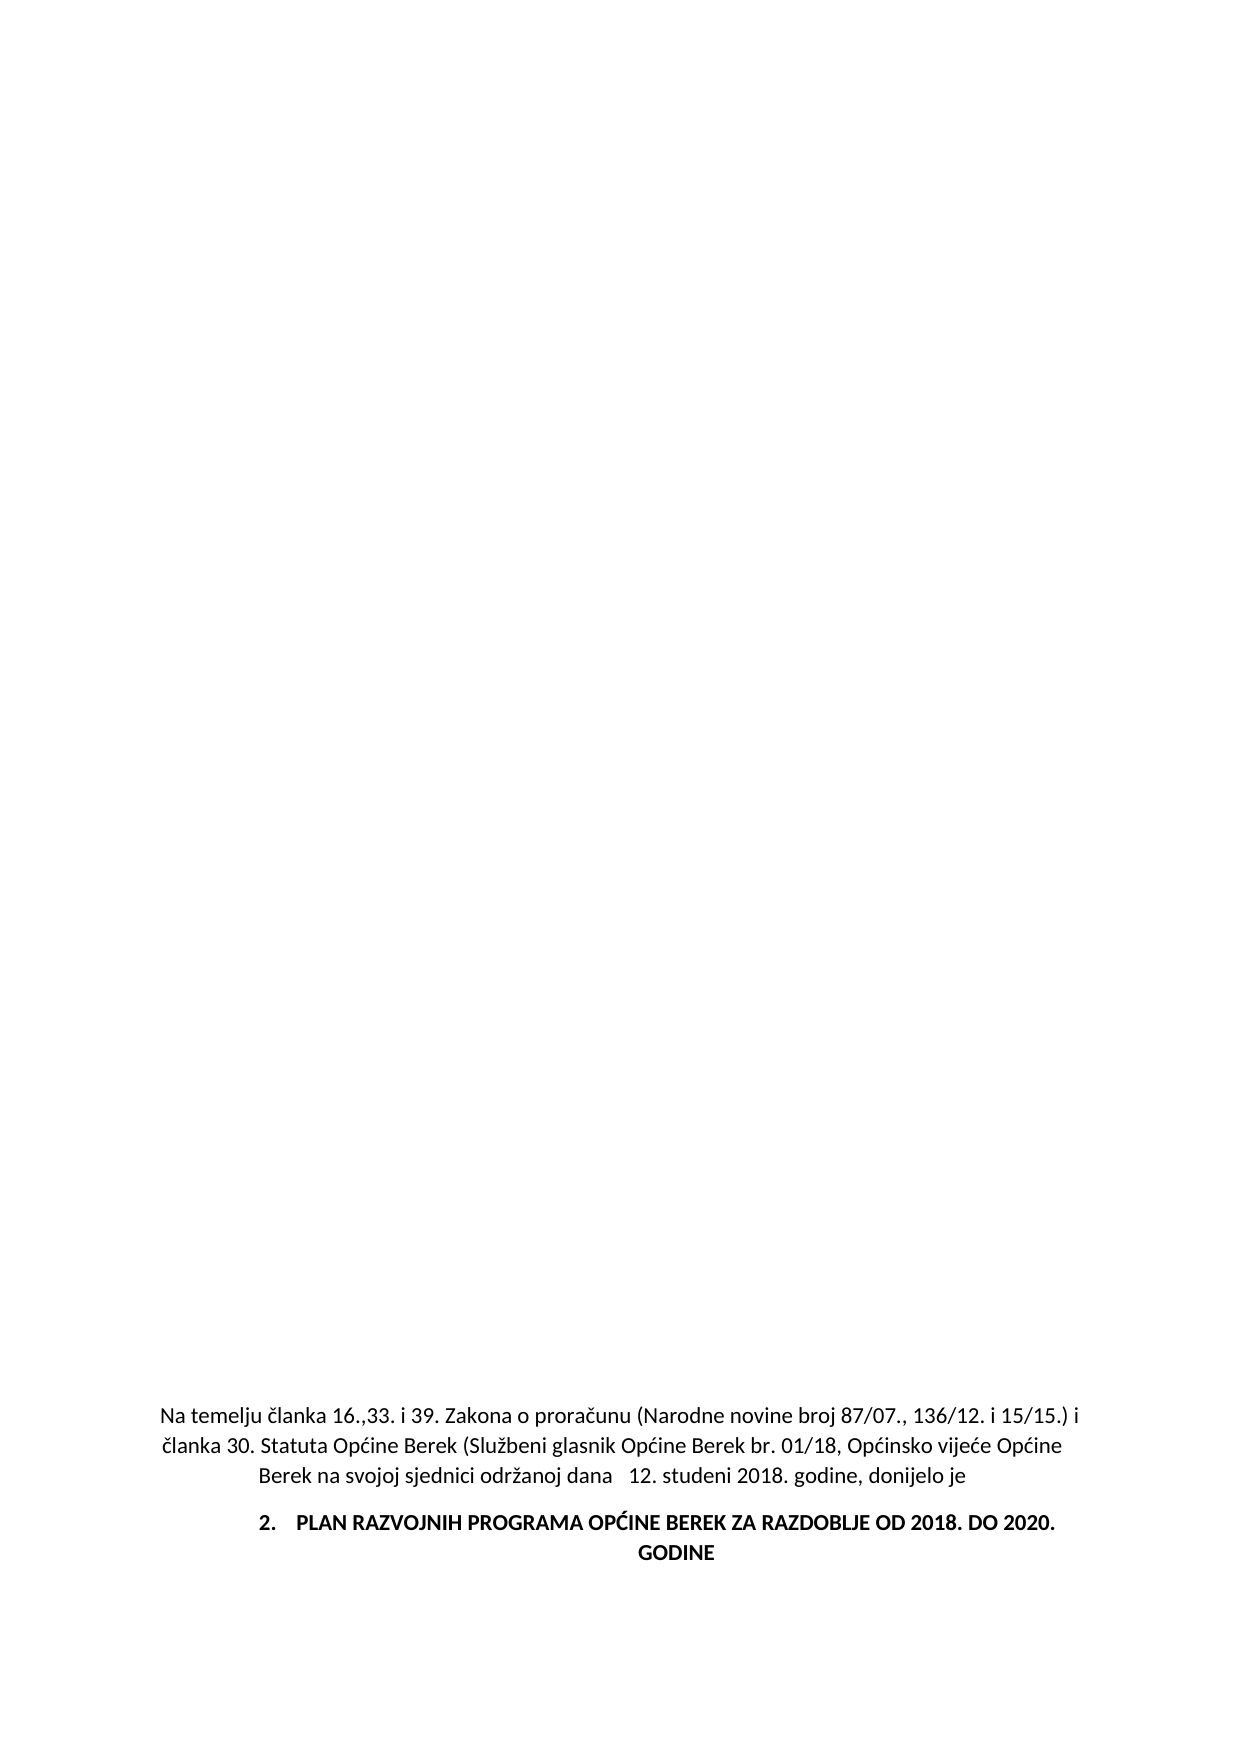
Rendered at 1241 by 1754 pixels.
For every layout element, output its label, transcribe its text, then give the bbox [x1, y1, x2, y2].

text Na temelju članka 16.,33. i 39. Zakona o proračunu (Narodne novine broj 87/07., 136/12. i 15/15.) i članka 30. Statuta Općine Berek (Službeni glasnik Općine Berek br. 01/18, Općinsko vijeće Općine Berek na svojoj sjednici održanoj dana 12. studeni 2018. godine, donijelo je [133, 1401, 1093, 1489]
list PLAN RAZVOJNIH PROGRAMA OPĆINE BEREK ZA RAZDOBLJE OD 2018. DO 2020. GODINE [223, 1508, 1093, 1566]
